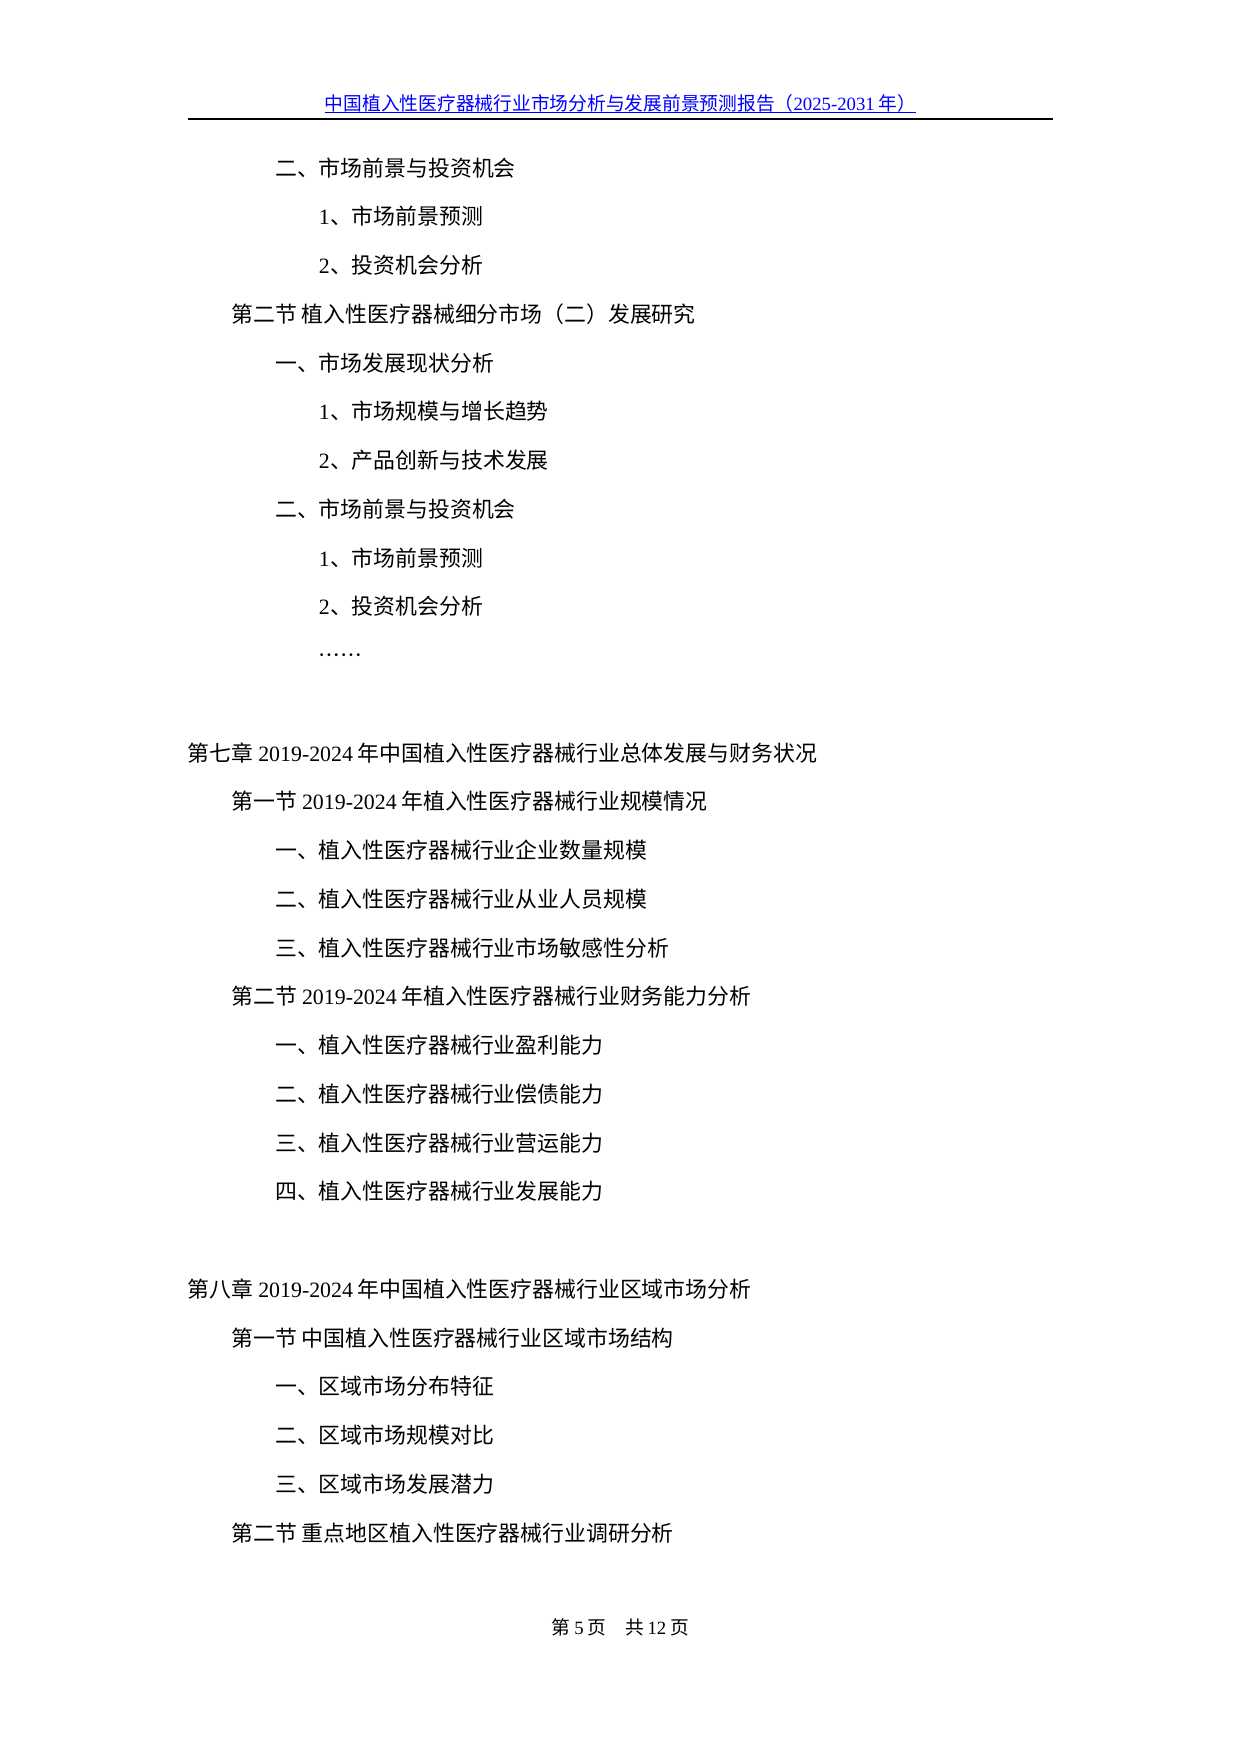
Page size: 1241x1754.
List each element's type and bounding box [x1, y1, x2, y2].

text [187, 150, 1053, 1548]
